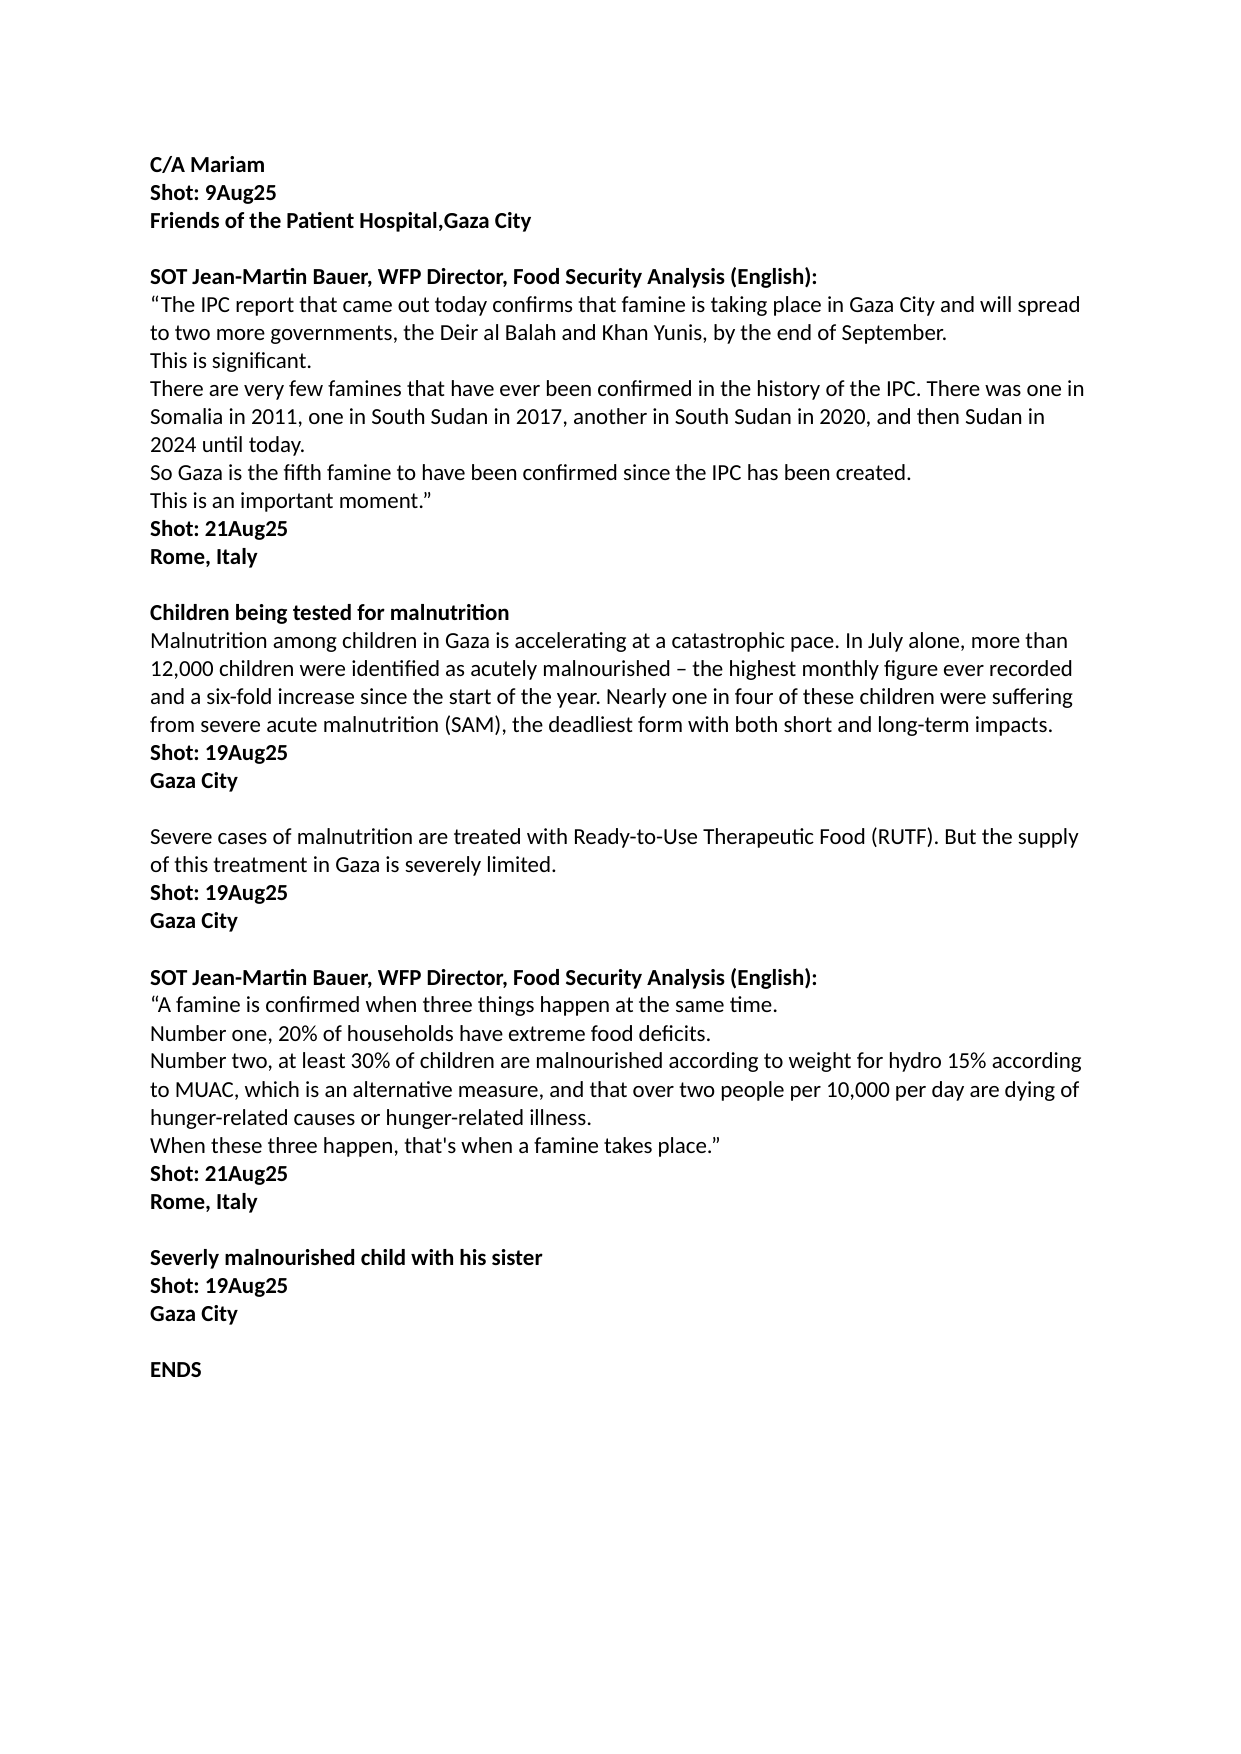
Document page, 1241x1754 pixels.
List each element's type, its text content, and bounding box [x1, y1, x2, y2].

text This is an important moment.” [150, 486, 1090, 514]
text Shot: 19Aug25 [150, 1271, 1090, 1299]
text Rome, Italy [150, 542, 1090, 570]
text This is significant. [150, 346, 1090, 374]
text Friends of the Patient Hospital,Gaza City [150, 206, 1090, 234]
text There are very few famines that have ever been confirmed in the history of the IPC. There was one in Somalia in 2011, one in South Sudan in 2017, another in South Sudan in 2020, and then Sudan in 2024 until today. [150, 374, 1090, 458]
text Gaza City [150, 766, 1090, 794]
text C/A Mariam [150, 150, 1090, 178]
text Shot: 21Aug25 [150, 1159, 1090, 1187]
text So Gaza is the fifth famine to have been confirmed since the IPC has been created. [150, 458, 1090, 486]
text Severly malnourished child with his sister [150, 1243, 1090, 1271]
text SOT Jean-Martin Bauer, WFP Director, Food Security Analysis (English): [150, 963, 1090, 991]
text ENDS [150, 1355, 1090, 1383]
text When these three happen, that's when a famine takes place.” [150, 1131, 1090, 1159]
text “A famine is confirmed when three things happen at the same time. [150, 991, 1090, 1019]
text SOT Jean-Martin Bauer, WFP Director, Food Security Analysis (English): [150, 262, 1090, 290]
text Shot: 9Aug25 [150, 178, 1090, 206]
text Gaza City [150, 1299, 1090, 1327]
text Shot: 19Aug25 [150, 878, 1090, 907]
text “The IPC report that came out today confirms that famine is taking place in Gaza City and will spread to two more governments, the Deir al Balah and Khan Yunis, by the end of September. [150, 290, 1090, 346]
text Shot: 19Aug25 [150, 738, 1090, 766]
text Rome, Italy [150, 1187, 1090, 1215]
text Number one, 20% of households have extreme food deficits. [150, 1019, 1090, 1047]
text Number two, at least 30% of children are malnourished according to weight for hydro 15% according to MUAC, which is an alternative measure, and that over two people per 10,000 per day are dying of hunger-related causes or hunger-related illness. [150, 1047, 1090, 1131]
text Gaza City [150, 907, 1090, 934]
text Shot: 21Aug25 [150, 514, 1090, 542]
text Malnutrition among children in Gaza is accelerating at a catastrophic pace. In July alone, more than 12,000 children were identified as acutely malnourished – the highest monthly figure ever recorded and a six-fold increase since the start of the year. Nearly one in four of these children were suffering from severe acute malnutrition (SAM), the deadliest form with both short and long-term impacts. [150, 626, 1090, 738]
text Children being tested for malnutrition [150, 570, 1090, 626]
text Severe cases of malnutrition are treated with Ready-to-Use Therapeutic Food (RUTF). But the supply of this treatment in Gaza is severely limited. [150, 822, 1090, 878]
